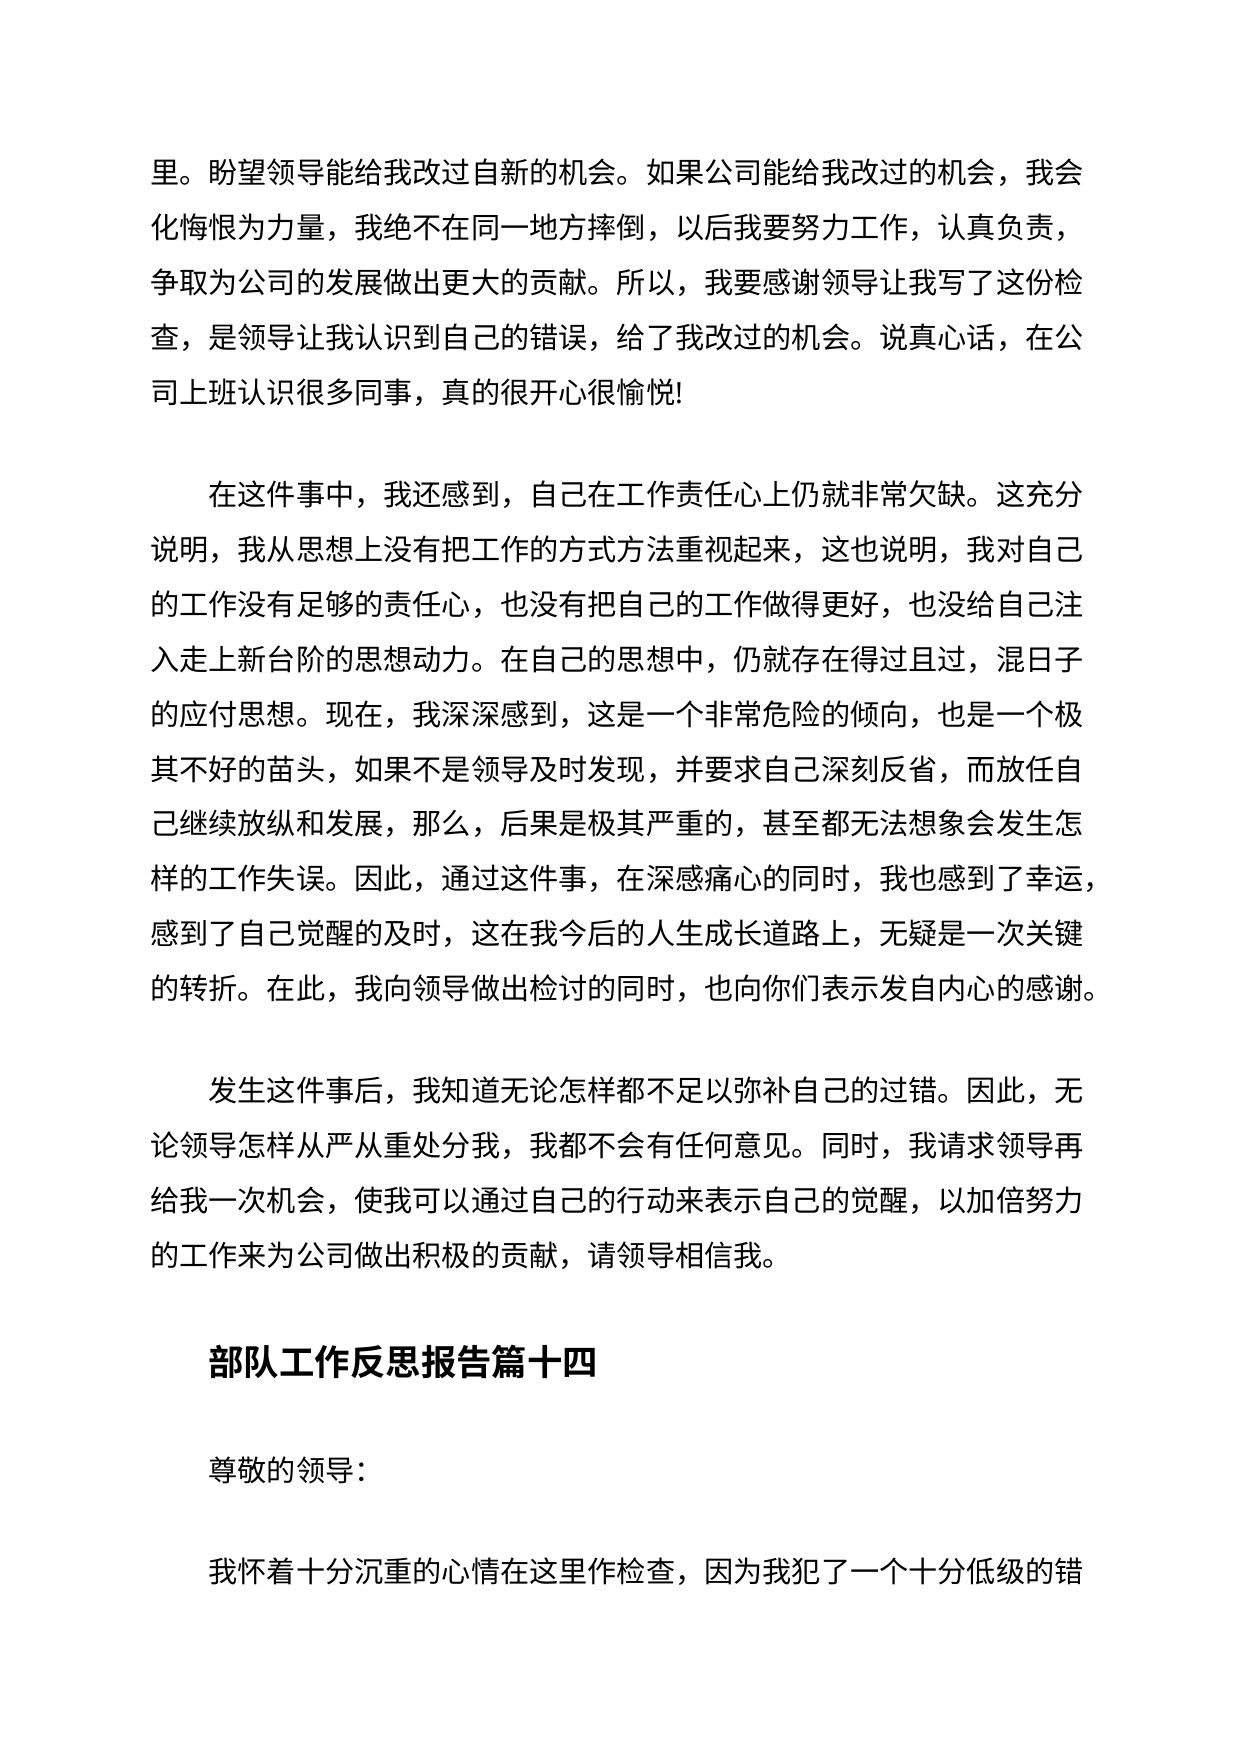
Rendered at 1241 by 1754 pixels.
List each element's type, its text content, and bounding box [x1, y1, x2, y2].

text 在这件事中，我还感到，自己在工作责任心上仍就非常欠缺。这充分说明，我从思想上没有把工作的方式方法重视起来，这也说明，我对自己的工作没有足够的责任心，也没有把自己的工作做得更好，也没给自己注入走上新台阶的思想动力。在自己的思想中，仍就存在得过且过，混日子的应付思想。现在，我深深感到，这是一个非常危险的倾向，也是一个极其不好的苗头，如果不是领导及时发现，并要求自己深刻反省，而放任自己继续放纵和发展，那么，后果是极其严重的，甚至都无法想象会发生怎样的工作失误。因此，通过这件事，在深感痛心的同时，我也感到了幸运，感到了自己觉醒的及时，这在我今后的人生成长道路上，无疑是一次关键的转折。在此，我向领导做出检讨的同时，也向你们表示发自内心的感谢。 [150, 472, 1090, 1008]
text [150, 1549, 1090, 1591]
text 尊敬的领导： [150, 1447, 1090, 1489]
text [150, 150, 1090, 412]
text 部队工作反思报告篇十四 [150, 1334, 1090, 1385]
text 发生这件事后，我知道无论怎样都不足以弥补自己的过错。因此，无论领导怎样从严从重处分我，我都不会有任何意见。同时，我请求领导再给我一次机会，使我可以通过自己的行动来表示自己的觉醒，以加倍努力的工作来为公司做出积极的贡献，请领导相信我。 [150, 1067, 1090, 1274]
